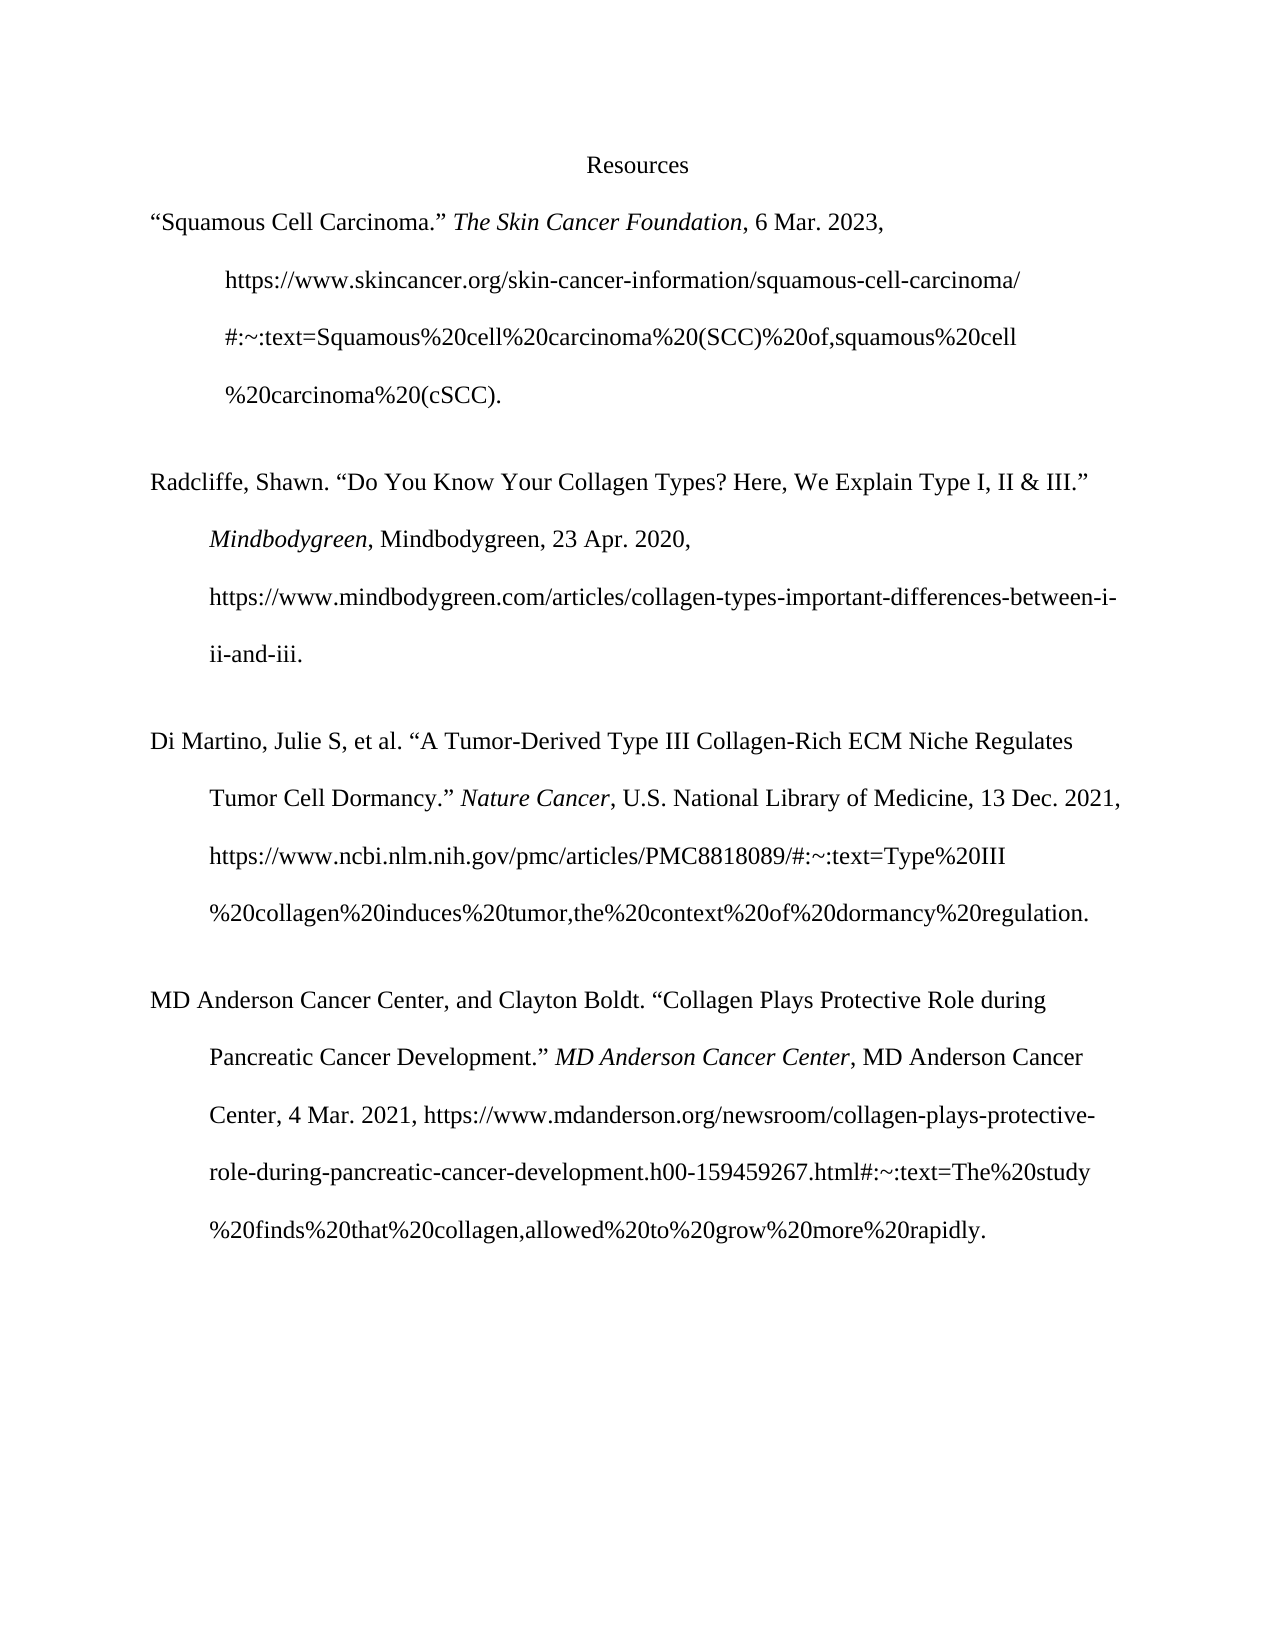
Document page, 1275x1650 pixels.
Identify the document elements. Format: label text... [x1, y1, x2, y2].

text Radcliffe, Shawn. “Do You Know Your Collagen Types? Here, We Explain Type I, II & III.” Mindbodygreen, Mindbodygreen, 23 Apr. 2020, https://www.mindbodygreen.com/articles/collagen-types-important-differences-between-i-ii-and-iii. [150, 467, 1125, 668]
text Di Martino, Julie S, et al. “A Tumor-Derived Type III Collagen-Rich ECM Niche Regulates Tumor Cell Dormancy.” Nature Cancer, U.S. National Library of Medicine, 13 Dec. 2021, https://www.ncbi.nlm.nih.gov/pmc/articles/PMC8818089/#:~:text=Type%20III%20collagen%20induces%20tumor,the%20context%20of%20dormancy%20regulation. [150, 726, 1125, 927]
text Resources [150, 150, 1125, 179]
text https://www.skincancer.org/skin-cancer-information/squamous-cell-carcinoma/#:~:text=Squamous%20cell%20carcinoma%20(SCC)%20of,squamous%20cell%20carcinoma%20(cSCC). [225, 265, 1125, 409]
text MD Anderson Cancer Center, and Clayton Boldt. “Collagen Plays Protective Role during Pancreatic Cancer Development.” MD Anderson Cancer Center, MD Anderson Cancer Center, 4 Mar. 2021, https://www.mdanderson.org/newsroom/collagen-plays-protective-role-during-pancreatic-cancer-development.h00-159459267.html#:~:text=The%20study%20finds%20that%20collagen,allowed%20to%20grow%20more%20rapidly. [150, 985, 1125, 1244]
text “Squamous Cell Carcinoma.” The Skin Cancer Foundation, 6 Mar. 2023, [150, 207, 1125, 236]
